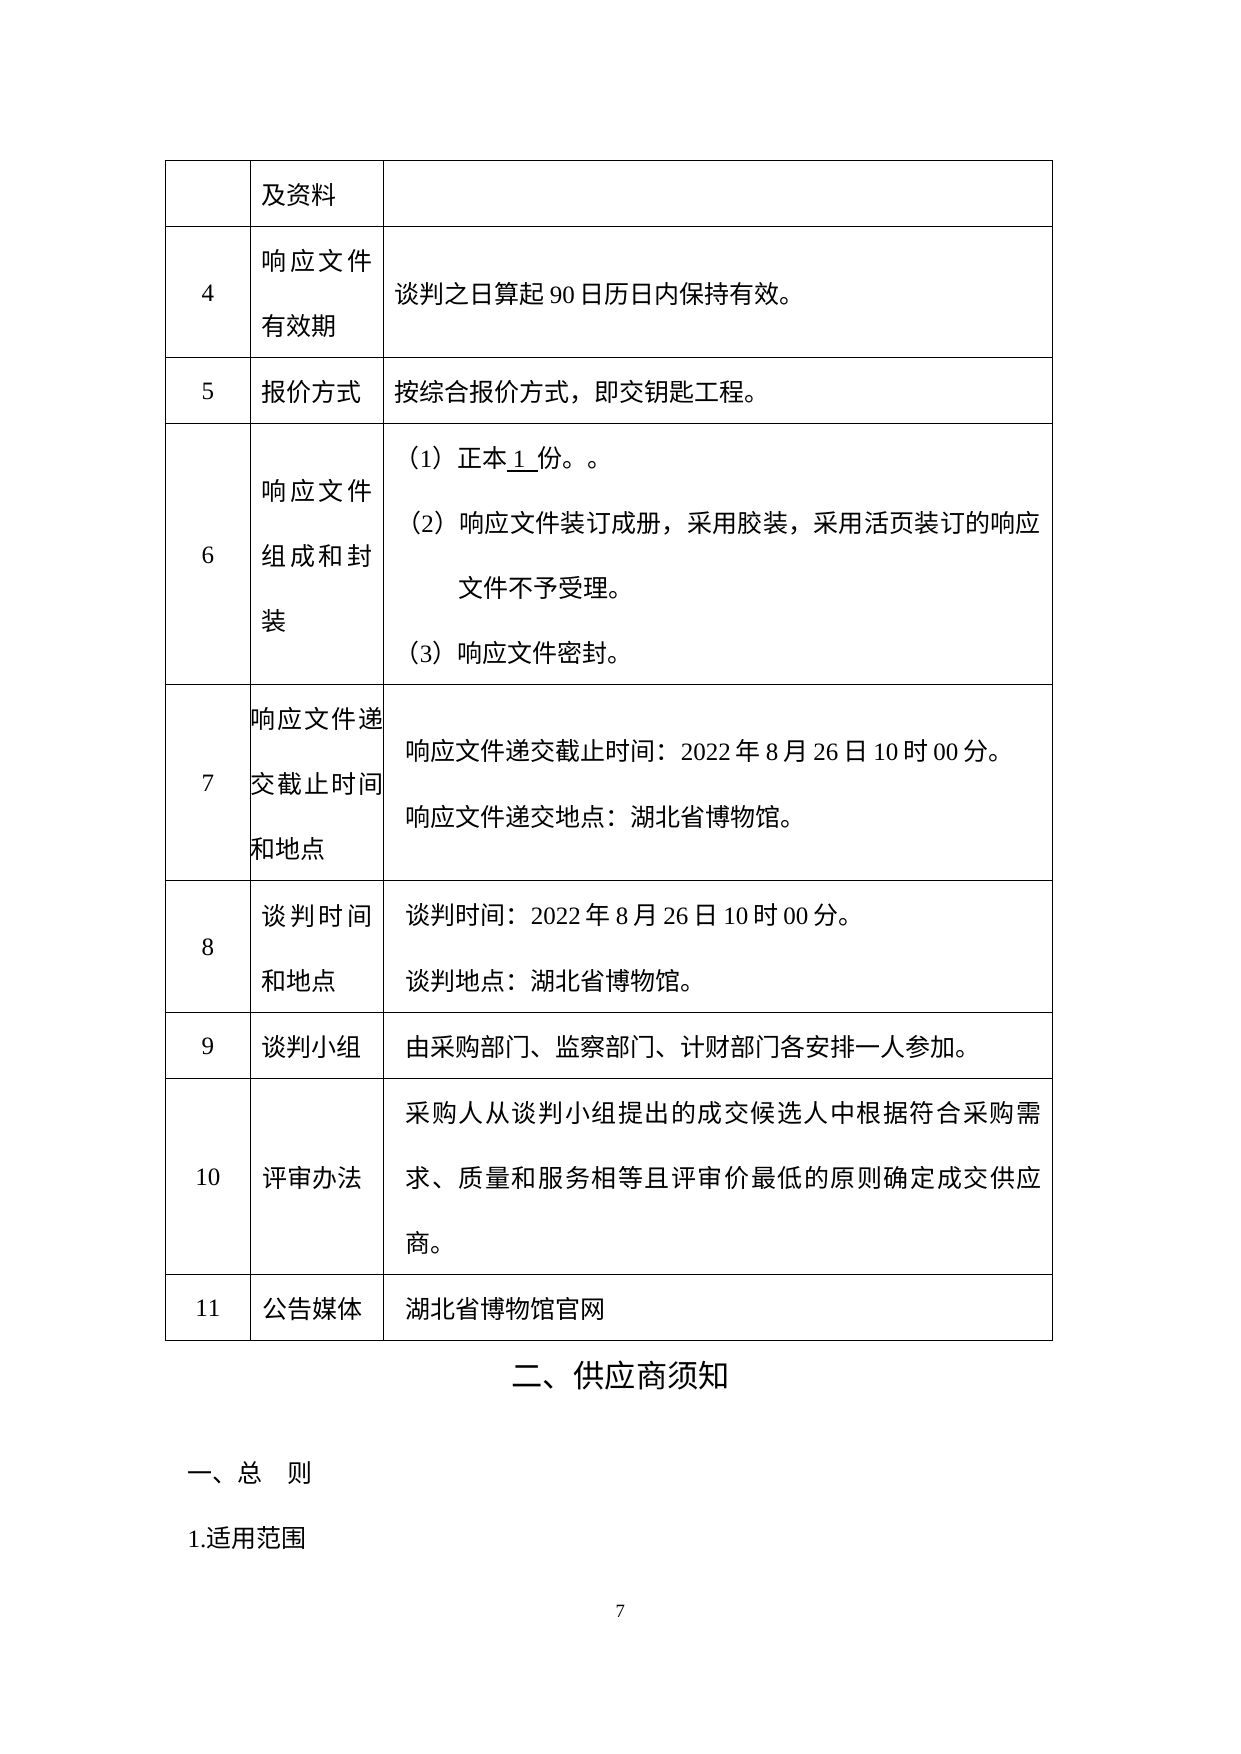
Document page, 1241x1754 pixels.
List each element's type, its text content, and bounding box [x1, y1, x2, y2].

table_cell 湖北省博物馆官网 [384, 1275, 1052, 1340]
table_cell 按综合报价方式，即交钥匙工程。 [384, 358, 1052, 423]
table_cell 4 [166, 227, 250, 357]
table_cell 响应文件递交截止时间和地点 [251, 685, 383, 880]
table_cell 公告媒体 [251, 1275, 383, 1340]
table_cell 谈判时间和地点 [251, 881, 383, 1012]
table_cell 谈判小组 [251, 1013, 383, 1078]
table_cell 8 [166, 881, 250, 1012]
text 1.适用范围 [187, 1504, 1053, 1569]
table_cell [384, 161, 1052, 226]
table_cell 6 [166, 424, 250, 684]
table_cell 其他资格证明文件及资料 [251, 161, 383, 226]
table_cell 采购人从谈判小组提出的成交候选人中根据符合采购需求、质量和服务相等且评审价最低的原则确定成交供应商。 [384, 1079, 1052, 1274]
table_cell 11 [166, 1275, 250, 1340]
table_cell （1）正本 1 份。。 （2）响应文件装订成册，采用胶装，采用活页装订的响应文件不予受理。 （3）响应文件密封。 [384, 424, 1052, 684]
table_cell 响应文件有效期 [251, 227, 383, 357]
table_cell 响应文件组成和封装 [251, 424, 383, 684]
table_cell 由采购部门、监察部门、计财部门各安排一人参加。 [384, 1013, 1052, 1078]
table_cell 7 [166, 685, 250, 880]
table_cell 报价方式 [251, 358, 383, 423]
text 一、总 则 [187, 1439, 1053, 1504]
table_cell 谈判之日算起90日历日内保持有效。 [384, 227, 1052, 357]
table_cell 评审办法 [251, 1079, 383, 1274]
table_cell 10 [166, 1079, 250, 1274]
table_cell 9 [166, 1013, 250, 1078]
table_cell 谈判时间：2022年8月26日10时00分。 谈判地点：湖北省博物馆。 [384, 881, 1052, 1012]
table_cell 响应文件递交截止时间：2022年8月26日10时00分。 响应文件递交地点：湖北省博物馆。 [384, 685, 1052, 880]
table_cell 5 [166, 358, 250, 423]
text 二、供应商须知 [187, 1341, 1053, 1406]
table_cell 3 [166, 161, 250, 226]
